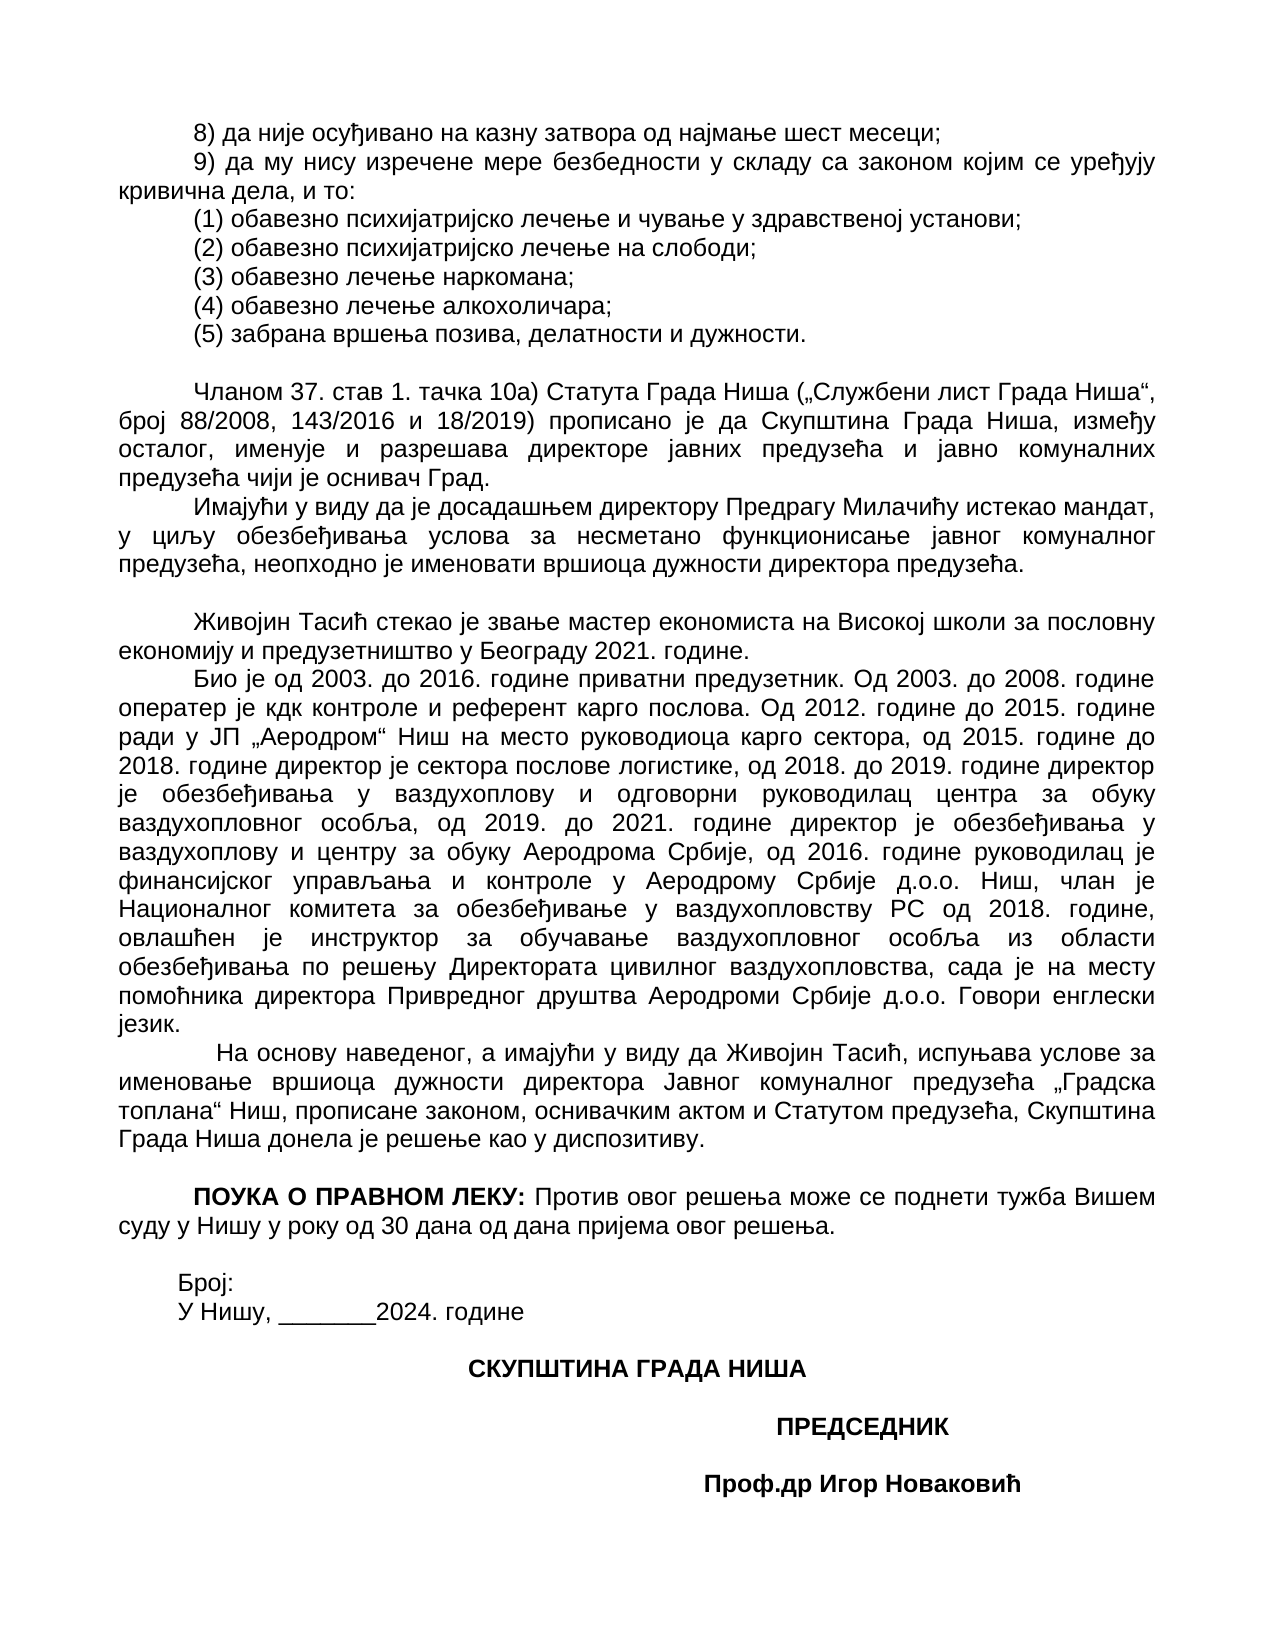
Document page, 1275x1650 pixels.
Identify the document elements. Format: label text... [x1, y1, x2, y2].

text Имајући у виду да је досадашњем директору Предрагу Милачићу истекао мандат, у циљу обезбеђивања услова за несметано функционисање јавног комуналног предузећа, неопходно је именовати вршиоца дужности директора предузећа. [118, 492, 1157, 578]
text (1) обавезно психијатријско лечење и чување у здравственој установи; [118, 204, 1157, 233]
text Чланом 37. став 1. тачка 10а) Статута Града Ниша („Службени лист Града Ниша“, број 88/2008, 143/2016 и 18/2019) прописано је да Скупштина Града Ниша, између осталог, именује и разрешава директоре јавних предузећа и јавно комуналних предузећа чији је оснивач Град. [118, 377, 1157, 492]
text СКУПШТИНА ГРАДА НИША [118, 1354, 1157, 1383]
text Број: [118, 1268, 1157, 1297]
text Проф.др Игор Новаковић [568, 1469, 1157, 1498]
text 9) да му нису изречене мере безбедности у складу са законом којим се уређују кривична дела, и то: [118, 147, 1157, 204]
text (2) обавезно психијатријско лечење на слободи; [118, 233, 1157, 262]
text ПРЕДСЕДНИК [568, 1412, 1157, 1441]
text (3) обавезно лечење наркомана; [118, 262, 1157, 291]
text ПОУКА О ПРАВНОМ ЛЕКУ: Против овог решења може се поднети тужба Вишем суду у Нишу у року од 30 дана од дана пријема овог решења. [118, 1182, 1157, 1239]
text 8) да није осуђивано на казну затвора од најмање шест месеци; [118, 118, 1157, 147]
text У Нишу, _______2024. године [118, 1297, 1157, 1326]
text Био је од 2003. до 2016. године приватни предузетник. Од 2003. до 2008. године оператер је кдк контроле и референт карго послова. Од 2012. године до 2015. године ради у ЈП „Аеродром“ Ниш на место руководиоца карго сектора, од 2015. године до 2018. године директор је сектора послове логистике, од 2018. до 2019. године директор је обезбеђивања у ваздухоплову и одговорни руководилац центра за обуку ваздухопловног особља, од 2019. до 2021. године директор је обезбеђивања у ваздухоплову и центру за обуку Аеродрома Србије, од 2016. године руководилац је финансијског управљања и контроле у Аеродрому Србије д.о.о. Ниш, члан је Националног комитета за обезбеђивање у ваздухопловству РС од 2018. године, овлашћен је инструктор за обучавање ваздухопловног особља из области обезбеђивања по решењу Директората цивилног ваздухопловства, сада је на месту помоћника директора Привредног друштва Аеродроми Србије д.о.о. Говори енглески језик. [118, 664, 1157, 1038]
text (4) обавезно лечење алкохоличара; [118, 291, 1157, 319]
text На основу наведеног, а имајући у виду да Живојин Тасић, испуњава услове за именовање вршиоца дужности директора Јавног комуналног предузећа „Градска топлана“ Ниш, прописане законом, оснивачким актом и Статутом предузећа, Скупштина Града Ниша донела је решење као у диспозитиву. [118, 1038, 1157, 1153]
text Живојин Тасић стекао је звање мастер економиста на Високој школи за пословну економију и предузетништво у Београду 2021. године. [118, 607, 1157, 664]
text (5) забрана вршења позива, делатности и дужности. [118, 319, 1157, 348]
